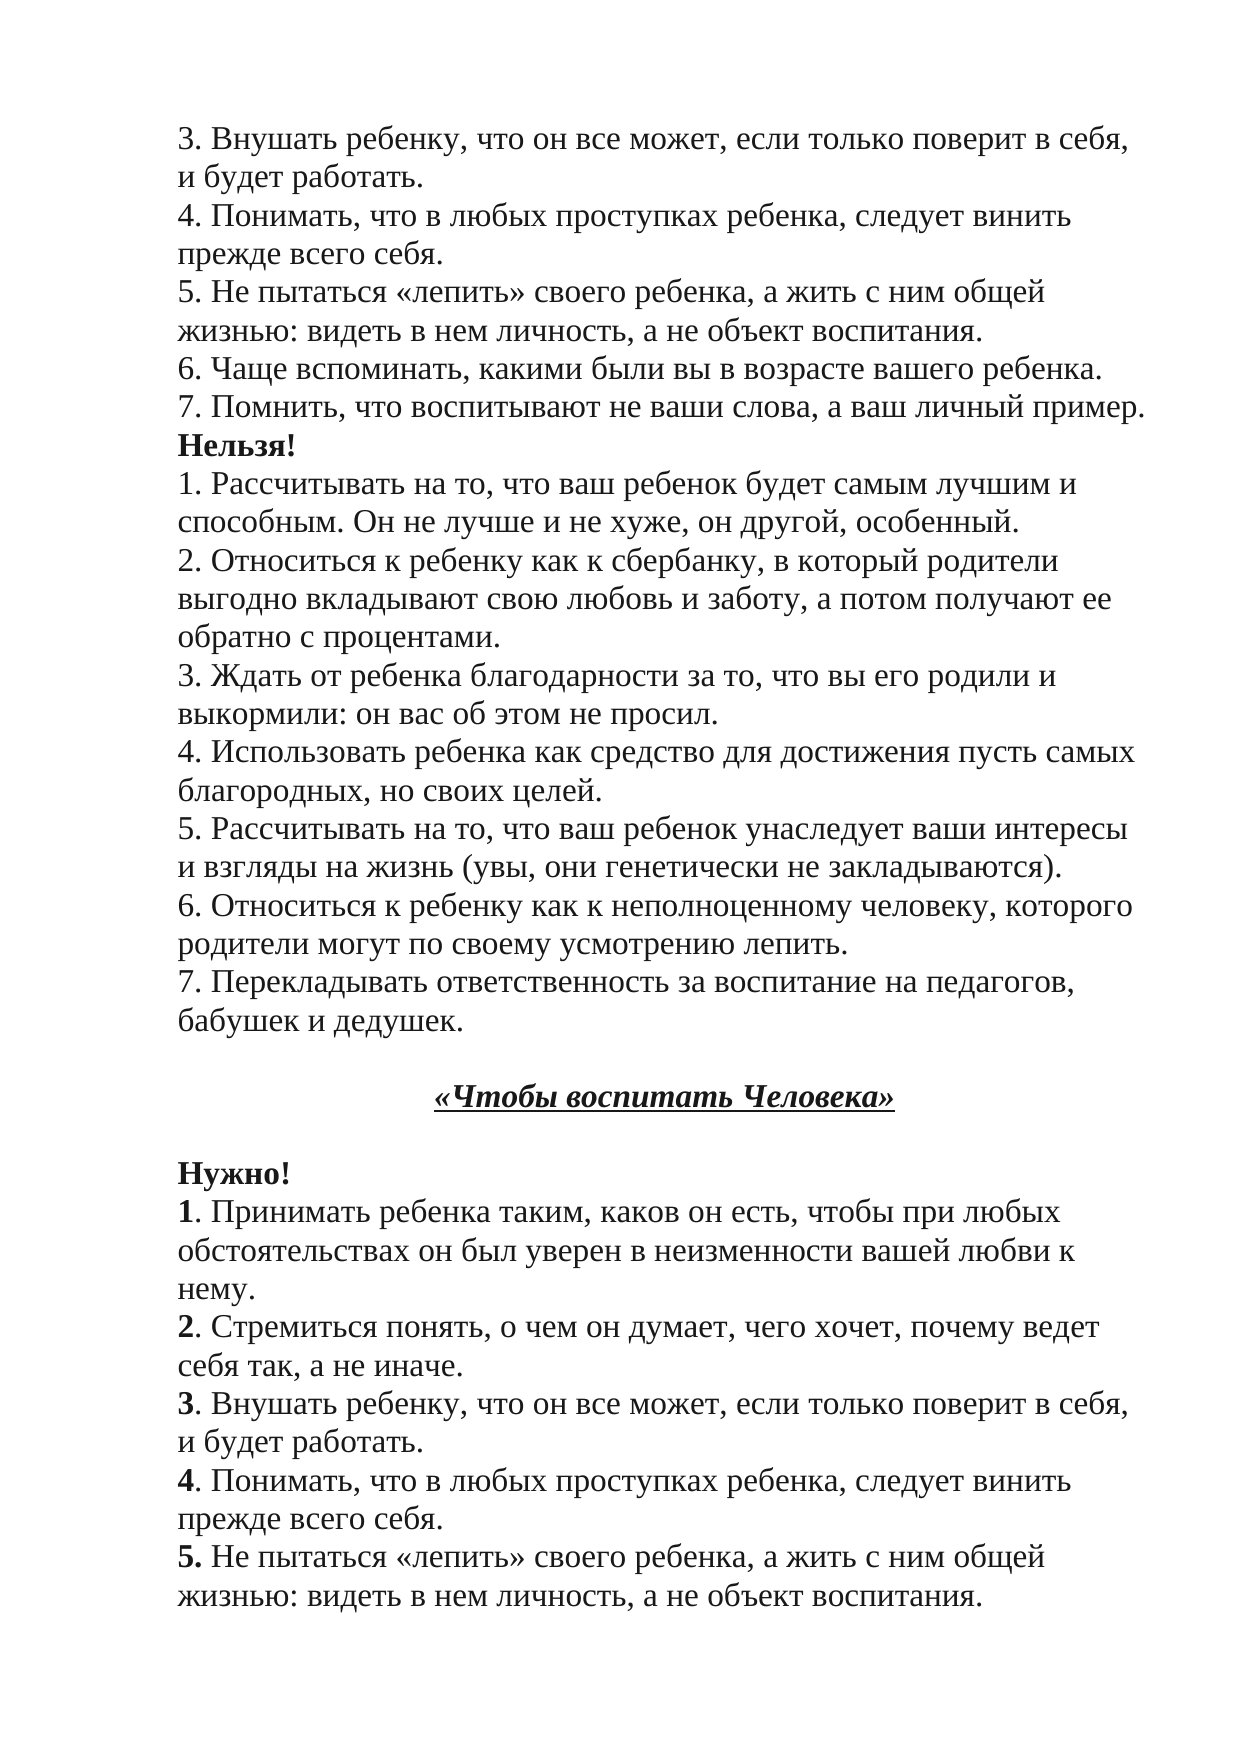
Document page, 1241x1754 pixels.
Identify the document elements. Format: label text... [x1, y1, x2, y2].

text Нужно! [177, 1153, 1152, 1191]
text 2. Относиться к ребенку как к сбербанку, в который родители выгодно вкладывают свою любовь и заботу, а потом получают ее обратно с процентами. [177, 540, 1152, 655]
text 1. Рассчитывать на то, что ваш ребенок будет самым лучшим и способным. Он не лучше и не хуже, он другой, особенный. [177, 463, 1152, 540]
text 5. Не пытаться «лепить» своего ребенка, а жить с ним общей жизнью: видеть в нем личность, а не объект воспитания. [177, 1536, 1152, 1613]
text 1. Принимать ребенка таким, каков он есть, чтобы при любых обстоятельствах он был уверен в неизменности вашей любви к нему. [177, 1191, 1152, 1306]
text 2. Стремиться понять, о чем он думает, чего хочет, почему ведет себя так, а не иначе. [177, 1306, 1152, 1383]
text 7. Помнить, что воспитывают не ваши слова, а ваш личный пример. [177, 386, 1152, 425]
text 4. Понимать, что в любых проступках ребенка, следует винить прежде всего себя. [177, 195, 1152, 271]
text 5. Рассчитывать на то, что ваш ребенок унаследует ваши интересы и взгляды на жизнь (увы, они генетически не закладываются). [177, 808, 1152, 885]
text «Чтобы воспитать Человека» [177, 1076, 1152, 1115]
text 4. Понимать, что в любых проступках ребенка, следует винить прежде всего себя. [177, 1460, 1152, 1536]
text 5. Не пытаться «лепить» своего ребенка, а жить с ним общей жизнью: видеть в нем личность, а не объект воспитания. [177, 271, 1152, 348]
text 6. Чаще вспоминать, какими были вы в возрасте вашего ребенка. [177, 348, 1152, 386]
text 4. Использовать ребенка как средство для достижения пусть самых благородных, но своих целей. [177, 731, 1152, 808]
text 3. Внушать ребенку, что он все может, если только поверит в себя, и будет работать. [177, 1383, 1152, 1460]
text 3. Ждать от ребенка благодарности за то, что вы его родили и выкормили: он вас об этом не просил. [177, 655, 1152, 731]
text 6. Относиться к ребенку как к неполноценному человеку, которого родители могут по своему усмотрению лепить. [177, 885, 1152, 961]
text Нельзя! [177, 425, 1152, 463]
text 3. Внушать ребенку, что он все может, если только поверит в себя, и будет работать. [177, 118, 1152, 195]
text 7. Перекладывать ответственность за воспитание на педагогов, бабушек и дедушек. [177, 961, 1152, 1038]
